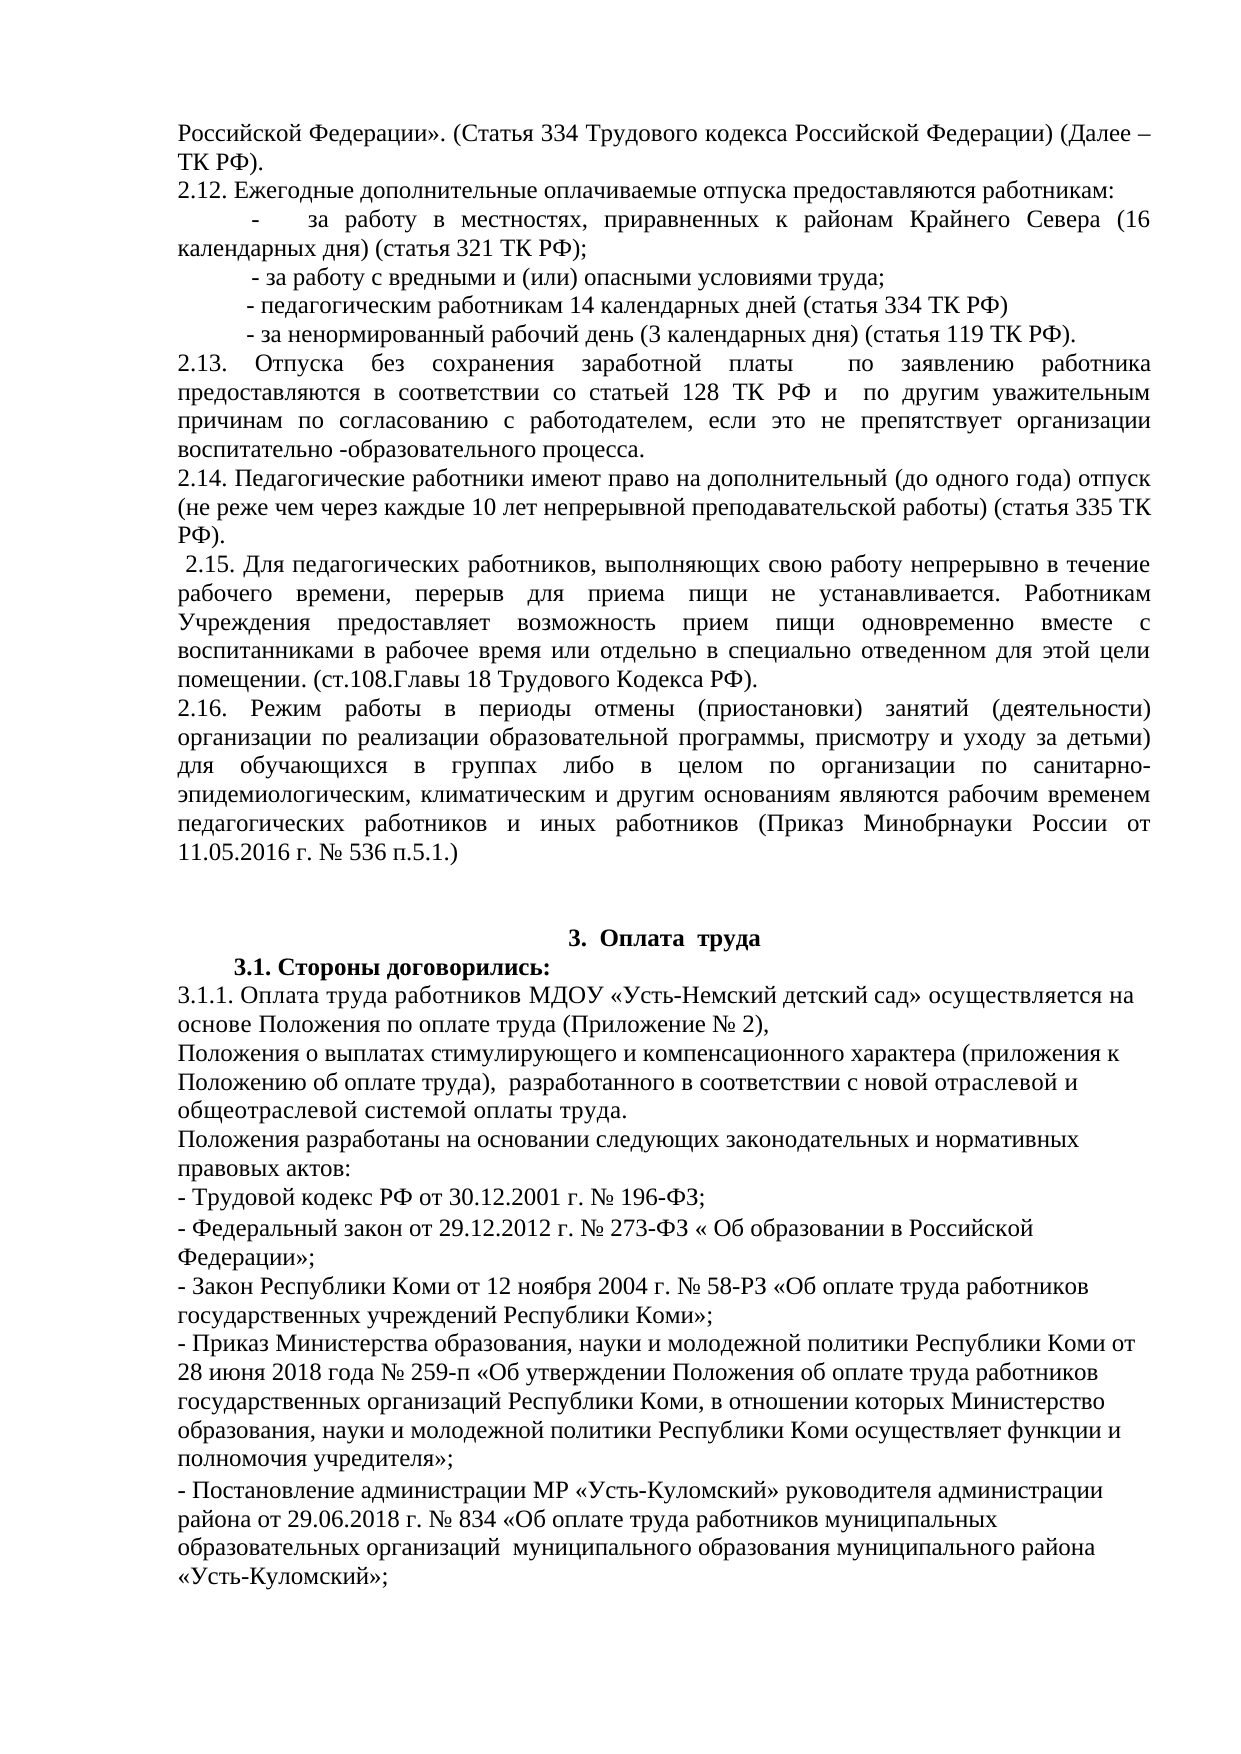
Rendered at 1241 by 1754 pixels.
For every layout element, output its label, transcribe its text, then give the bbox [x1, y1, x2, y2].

text - за ненормированный рабочий день (3 календарных дня) (статья 119 ТК РФ). [177, 319, 1152, 348]
text 3.1. Стороны договорились: [177, 952, 1152, 981]
text 3.1.1. Оплата труда работников МДОУ «Усть-Немский детский сад» осуществляется на основе Положения по оплате труда (Приложение № 2), [177, 981, 1152, 1038]
text - Приказ Министерства образования, науки и молодежной политики Республики Коми от 28 июня 2018 года № 259-п «Об утверждении Положения об оплате труда работников государственных организаций Республики Коми, в отношении которых Министерство образования, науки и молодежной политики Республики Коми осуществляет функции и полномочия учредителя»; [177, 1328, 1152, 1472]
text 2.14. Педагогические работники имеют право на дополнительный (до одного года) отпуск (не реже чем через каждые 10 лет непрерывной преподавательской работы) (статья 335 ТК РФ). [177, 463, 1152, 549]
text 2.16. Режим работы в периоды отмены (приостановки) занятий (деятельности) организации по реализации образовательной программы, присмотру и уходу за детьми) для обучающихся в группах либо в целом по организации по санитарно-эпидемиологическим, климатическим и другим основаниям являются рабочим временем педагогических работников и иных работников (Приказ Минобрнауки России от 11.05.2016 г. № 536 п.5.1.) [177, 693, 1152, 866]
text Положения о выплатах стимулирующего и компенсационного характера (приложения к Положению об оплате труда), разработанного в соответствии с новой отраслевой и общеотраслевой системой оплаты труда. [177, 1038, 1152, 1124]
text - за работу с вредными и (или) опасными условиями труда; [177, 262, 1152, 291]
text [177, 118, 1152, 176]
text Положения разработаны на основании следующих законодательных и нормативных правовых актов: [177, 1124, 1152, 1182]
text - Закон Республики Коми от 12 ноября 2004 г. № 58-РЗ «Об оплате труда работников государственных учреждений Республики Коми»; [177, 1271, 1152, 1328]
text - педагогическим работникам 14 календарных дней (статья 334 ТК РФ) [177, 291, 1152, 319]
text - Постановление администрации МР «Усть-Куломский» руководителя администрации района от 29.06.2018 г. № 834 «Об оплате труда работников муниципальных образовательных организаций муниципального образования муниципального района «Усть-Куломский»; [177, 1475, 1152, 1590]
text - Трудовой кодекс РФ от 30.12.2001 г. № 196-ФЗ; [177, 1182, 1152, 1211]
text 2.13. Отпуска без сохранения заработной платы по заявлению работника предоставляются в соответствии со статьей 128 ТК РФ и по другим уважительным причинам по согласованию с работодателем, если это не препятствует организации воспитательно -образовательного процесса. [177, 348, 1152, 463]
text 2.12. Ежегодные дополнительные оплачиваемые отпуска предоставляются работникам: [177, 176, 1152, 204]
text - Федеральный закон от 29.12.2012 г. № 273-ФЗ « Об образовании в Российской Федерации»; [177, 1213, 1152, 1271]
text 2.15. Для педагогических работников, выполняющих свою работу непрерывно в течение рабочего времени, перерыв для приема пищи не устанавливается. Работникам Учреждения предоставляет возможность прием пищи одновременно вместе с воспитанниками в рабочее время или отдельно в специально отведенном для этой цели помещении. (ст.108.Главы 18 Трудового Кодекса РФ). [177, 549, 1152, 693]
text - за работу в местностях, приравненных к районам Крайнего Севера (16 календарных дня) (статья 321 ТК РФ); [177, 204, 1152, 262]
text 3. Оплата труда [177, 923, 1152, 952]
